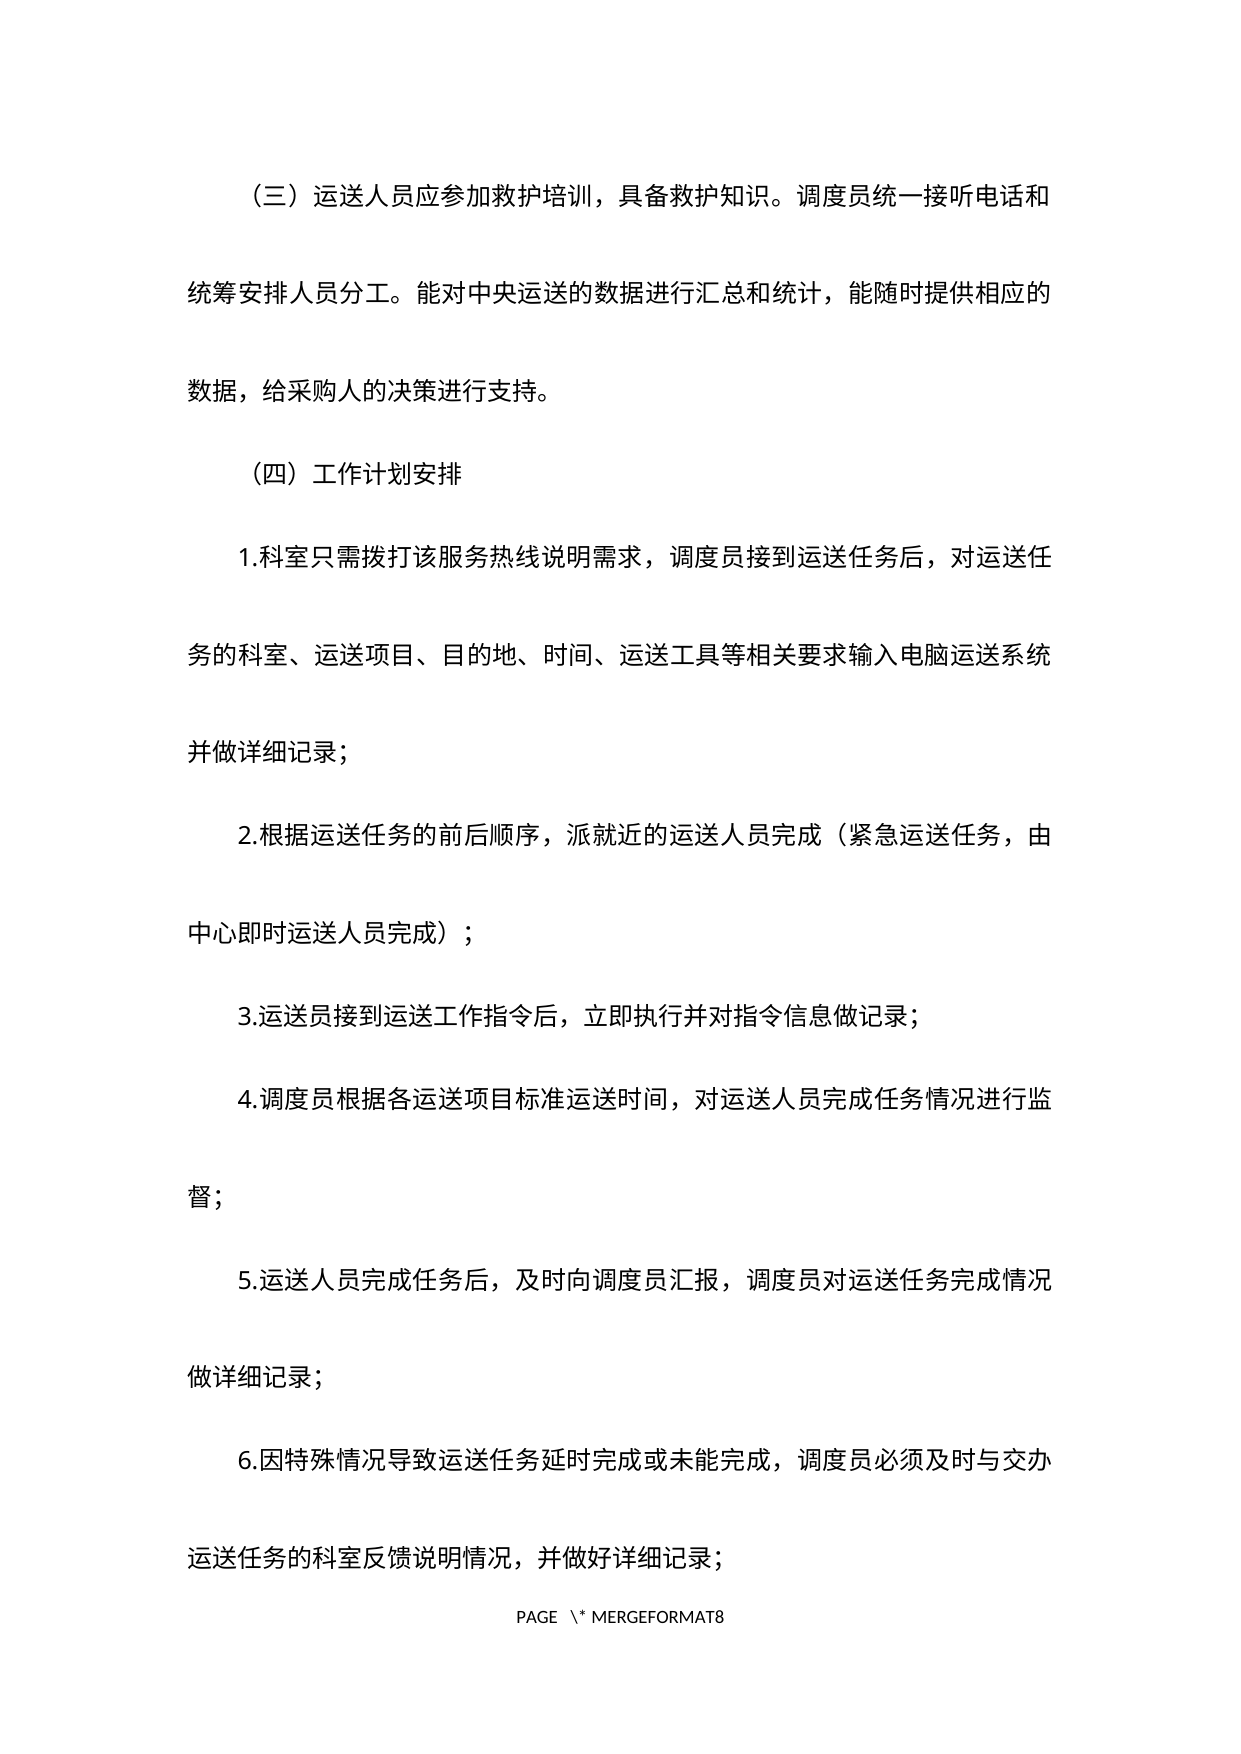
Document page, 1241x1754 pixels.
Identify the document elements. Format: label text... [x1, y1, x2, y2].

text 5.运送人员完成任务后，及时向调度员汇报，调度员对运送任务完成情况做详细记录； [187, 1246, 1053, 1408]
text （三）运送人员应参加救护培训，具备救护知识。调度员统一接听电话和统筹安排人员分工。能对中央运送的数据进行汇总和统计，能随时提供相应的数据，给采购人的决策进行支持。 [187, 162, 1053, 422]
text 4.调度员根据各运送项目标准运送时间，对运送人员完成任务情况进行监督； [187, 1065, 1053, 1228]
text 6.因特殊情况导致运送任务延时完成或未能完成，调度员必须及时与交办运送任务的科室反馈说明情况，并做好详细记录； [187, 1426, 1053, 1589]
text （四）工作计划安排 [187, 440, 1053, 505]
text 3.运送员接到运送工作指令后，立即执行并对指令信息做记录； [187, 982, 1053, 1047]
text 2.根据运送任务的前后顺序，派就近的运送人员完成（紧急运送任务，由中心即时运送人员完成）； [187, 801, 1053, 964]
text 1.科室只需拨打该服务热线说明需求，调度员接到运送任务后，对运送任务的科室、运送项目、目的地、时间、运送工具等相关要求输入电脑运送系统并做详细记录； [187, 523, 1053, 783]
